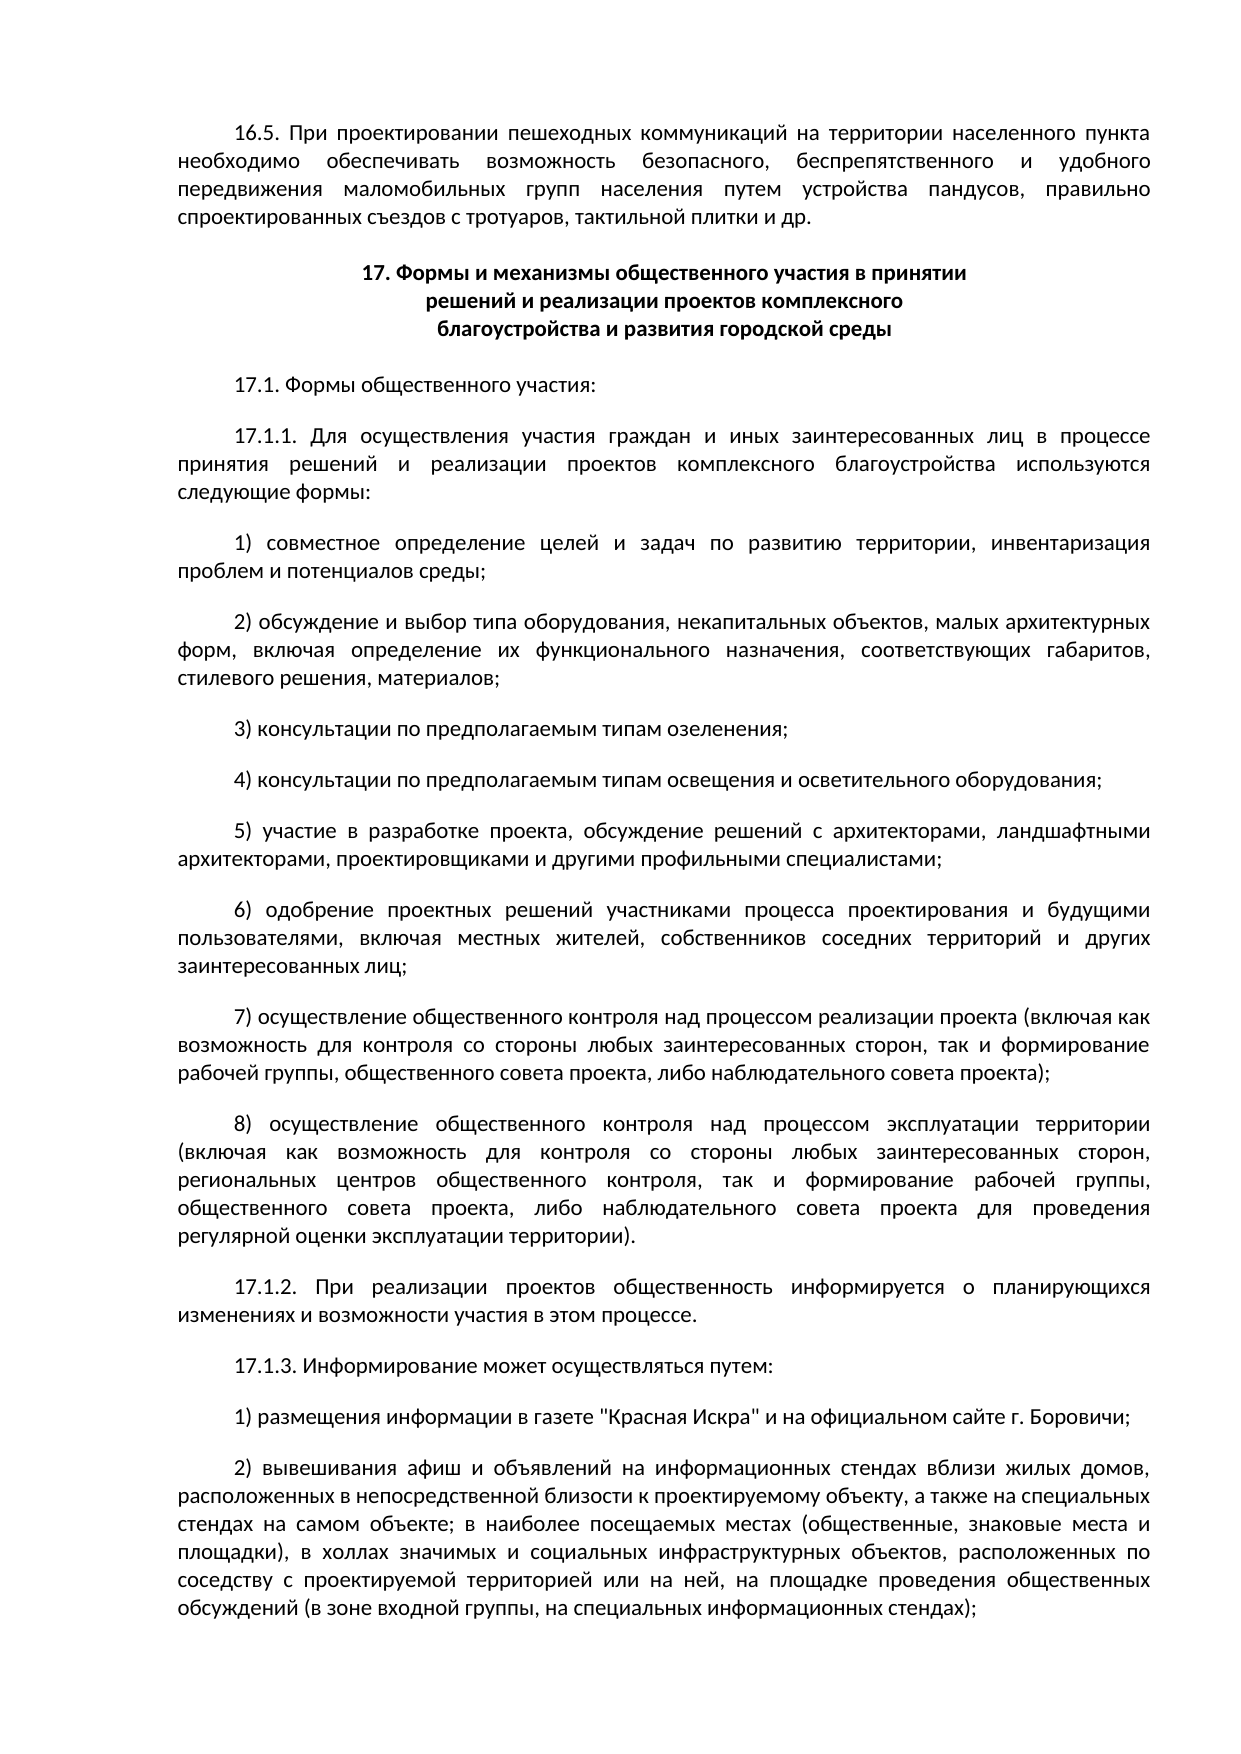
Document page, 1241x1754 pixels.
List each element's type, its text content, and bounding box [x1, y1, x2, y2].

text 1) размещения информации в газете "Красная Искра" и на официальном сайте г. Боровичи; [177, 1402, 1152, 1430]
text 17.1. Формы общественного участия: [177, 370, 1152, 398]
text 4) консультации по предполагаемым типам освещения и осветительного оборудования; [177, 765, 1152, 793]
text 5) участие в разработке проекта, обсуждение решений с архитекторами, ландшафтными архитекторами, проектировщиками и другими профильными специалистами; [177, 816, 1152, 872]
text 6) одобрение проектных решений участниками процесса проектирования и будущими пользователями, включая местных жителей, собственников соседних территорий и других заинтересованных лиц; [177, 895, 1152, 979]
text 16.5. При проектировании пешеходных коммуникаций на территории населенного пункта необходимо обеспечивать возможность безопасного, беспрепятственного и удобного передвижения маломобильных групп населения путем устройства пандусов, правильно спроектированных съездов с тротуаров, тактильной плитки и др. [177, 118, 1152, 230]
title благоустройства и развития городской среды [177, 314, 1152, 342]
text 17.1.2. При реализации проектов общественность информируется о планирующихся изменениях и возможности участия в этом процессе. [177, 1272, 1152, 1328]
text 7) осуществление общественного контроля над процессом реализации проекта (включая как возможность для контроля со стороны любых заинтересованных сторон, так и формирование рабочей группы, общественного совета проекта, либо наблюдательного совета проекта); [177, 1002, 1152, 1086]
text 8) осуществление общественного контроля над процессом эксплуатации территории (включая как возможность для контроля со стороны любых заинтересованных сторон, региональных центров общественного контроля, так и формирование рабочей группы, общественного совета проекта, либо наблюдательного совета проекта для проведения регулярной оценки эксплуатации территории). [177, 1109, 1152, 1249]
text 17.1.3. Информирование может осуществляться путем: [177, 1351, 1152, 1379]
text 1) совместное определение целей и задач по развитию территории, инвентаризация проблем и потенциалов среды; [177, 528, 1152, 584]
text 3) консультации по предполагаемым типам озеленения; [177, 714, 1152, 742]
title решений и реализации проектов комплексного [177, 286, 1152, 314]
text 2) вывешивания афиш и объявлений на информационных стендах вблизи жилых домов, расположенных в непосредственной близости к проектируемому объекту, а также на специальных стендах на самом объекте; в наиболее посещаемых местах (общественные, знаковые места и площадки), в холлах значимых и социальных инфраструктурных объектов, расположенных по соседству с проектируемой территорией или на ней, на площадке проведения общественных обсуждений (в зоне входной группы, на специальных информационных стендах); [177, 1453, 1152, 1621]
title 17. Формы и механизмы общественного участия в принятии [177, 258, 1152, 286]
text 2) обсуждение и выбор типа оборудования, некапитальных объектов, малых архитектурных форм, включая определение их функционального назначения, соответствующих габаритов, стилевого решения, материалов; [177, 607, 1152, 691]
text 17.1.1. Для осуществления участия граждан и иных заинтересованных лиц в процессе принятия решений и реализации проектов комплексного благоустройства используются следующие формы: [177, 421, 1152, 505]
